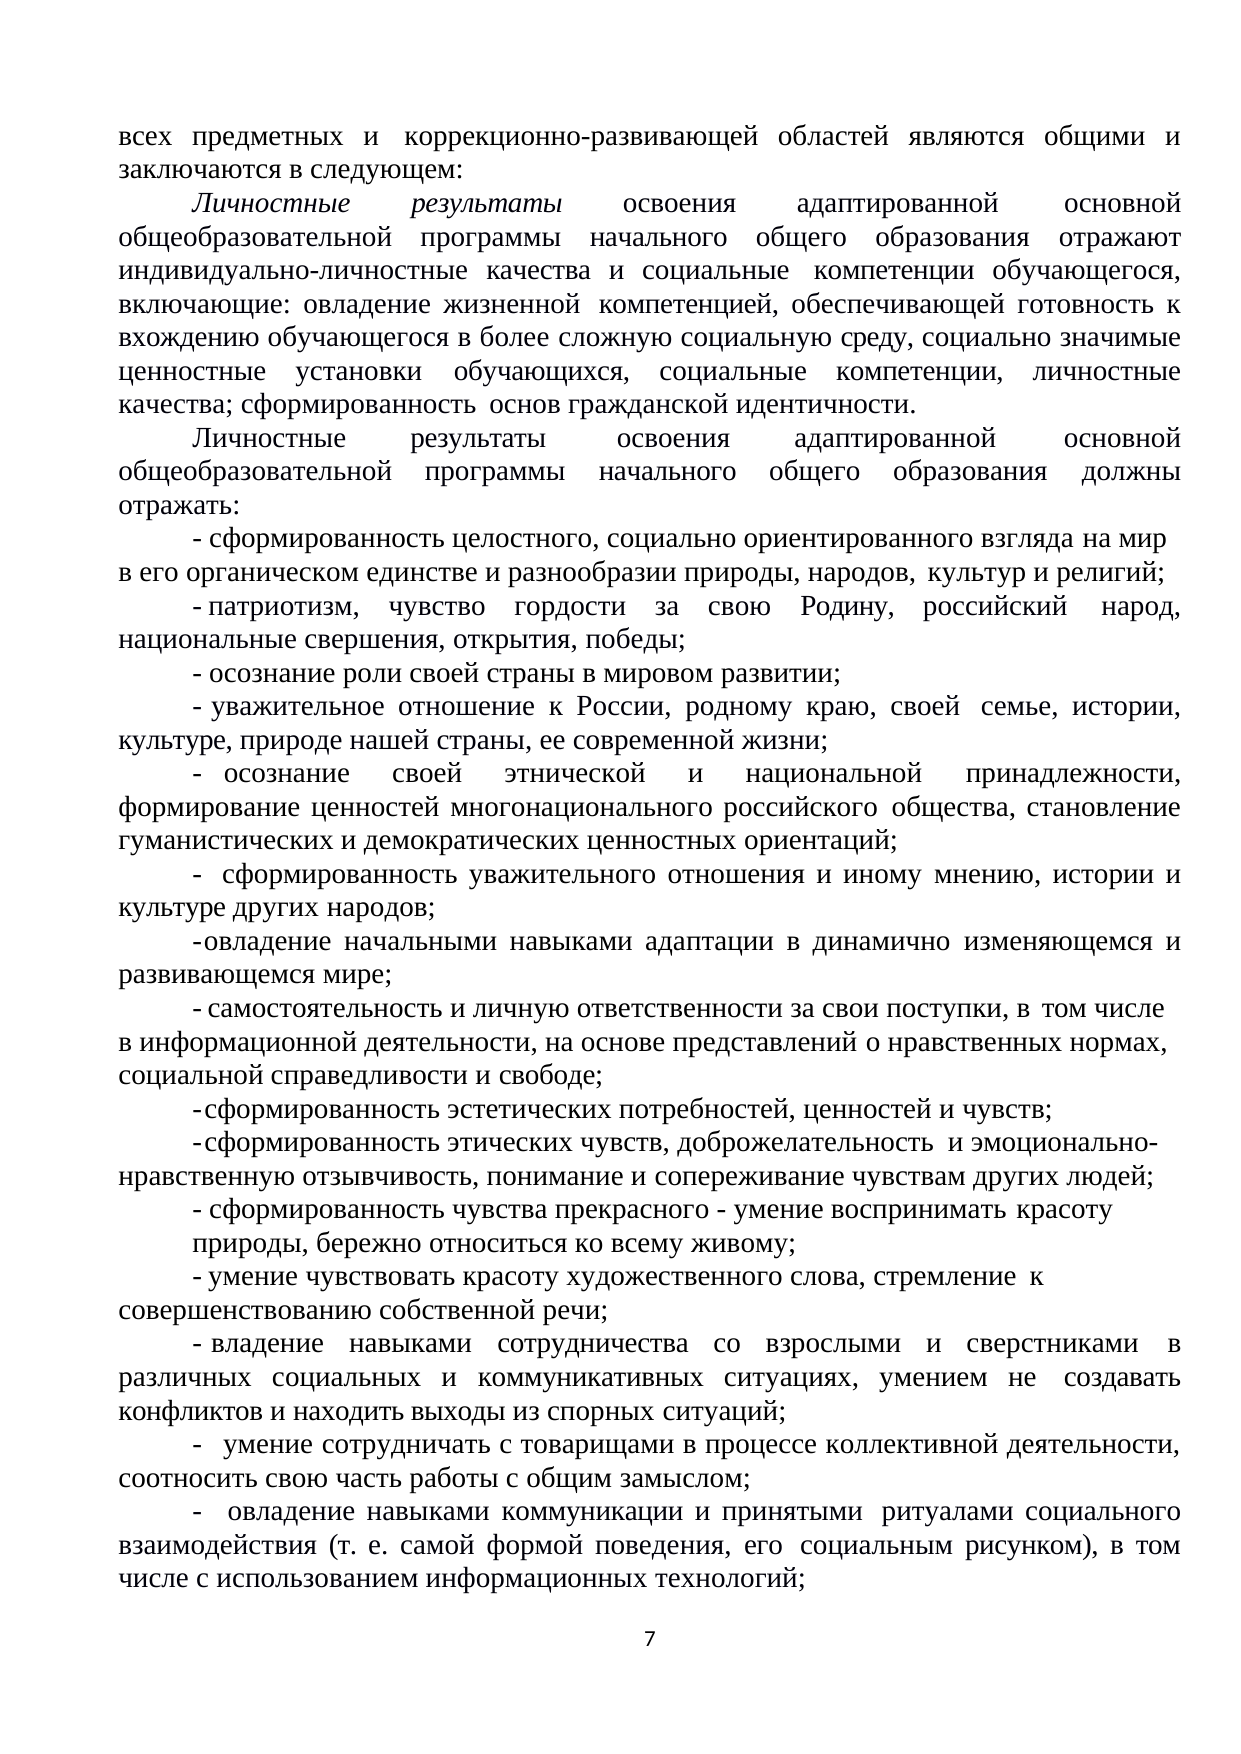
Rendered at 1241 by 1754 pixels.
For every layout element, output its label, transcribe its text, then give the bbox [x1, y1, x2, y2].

list осознание своей этнической и национальной принадлежности, формирование ценностей многонационального российского общества, становление гуманистических и демократических ценностных ориентаций; [118, 755, 1181, 856]
list овладение начальными навыками адаптации в динамично изменяющемся и развивающемся мире; [118, 923, 1181, 990]
list патриотизм, чувство гордости за свою Родину, российский народ, национальные свершения, открытия, победы; [118, 588, 1181, 655]
list сформированность этических чувств, доброжелательность и эмоционально-нравственную отзывчивость, понимание и сопереживание чувствам других людей; [118, 1124, 1181, 1191]
text Личностные результаты освоения адаптированной основной общеобразовательной программы начального общего образования должны отражать: [118, 420, 1181, 521]
list - сформированность целостного, социально ориентированного взгляда на мир [192, 521, 1181, 554]
list сформированность эстетических потребностей, ценностей и чувств; [118, 1091, 1181, 1124]
list - осознание роли своей страны в мировом развитии; [192, 655, 1181, 688]
list - сформированность чувства прекрасного - умение воспринимать красоту природы, бережно относиться ко всему живому; [192, 1191, 1181, 1258]
text в его органическом единстве и разнообразии природы, народов, культур и религий; [118, 554, 1181, 588]
list уважительное отношение к России, родному краю, своей семье, истории, культуре, природе нашей страны, ее современной жизни; [118, 688, 1181, 755]
list умение сотрудничать с товарищами в процессе коллективной деятельности, соотносить свою часть работы с общим замыслом; [118, 1426, 1181, 1493]
list самостоятельность и личную ответственности за свои поступки, в том числе в информационной деятельности, на основе представлений о нравственных нормах, социальной справедливости и свободе; [118, 990, 1181, 1091]
text Личностные результаты освоения адаптированной основной общеобразовательной программы начального общего образования отражают индивидуально-личностные качества и социальные компетенции обучающегося, включающие: овладение жизненной компетенцией, обеспечивающей готовность к вхождению обучающегося в более сложную социальную среду, социально значимые ценностные установки обучающихся, социальные компетенции, личностные качества; сформированность основ гражданской идентичности. [118, 185, 1181, 420]
list владение навыками сотрудничества со взрослыми и сверстниками в различных социальных и коммуникативных ситуациях, умением не создавать конфликтов и находить выходы из спорных ситуаций; [118, 1326, 1181, 1426]
list сформированность уважительного отношения и иному мнению, истории и культуре других народов; [118, 856, 1181, 923]
list умение чувствовать красоту художественного слова, стремление к совершенствованию собственной речи; [118, 1258, 1181, 1326]
list овладение навыками коммуникации и принятыми ритуалами социального взаимодействия (т. е. самой формой поведения, его социальным рисунком), в том числе с использованием информационных технологий; [118, 1493, 1181, 1594]
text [118, 118, 1181, 185]
